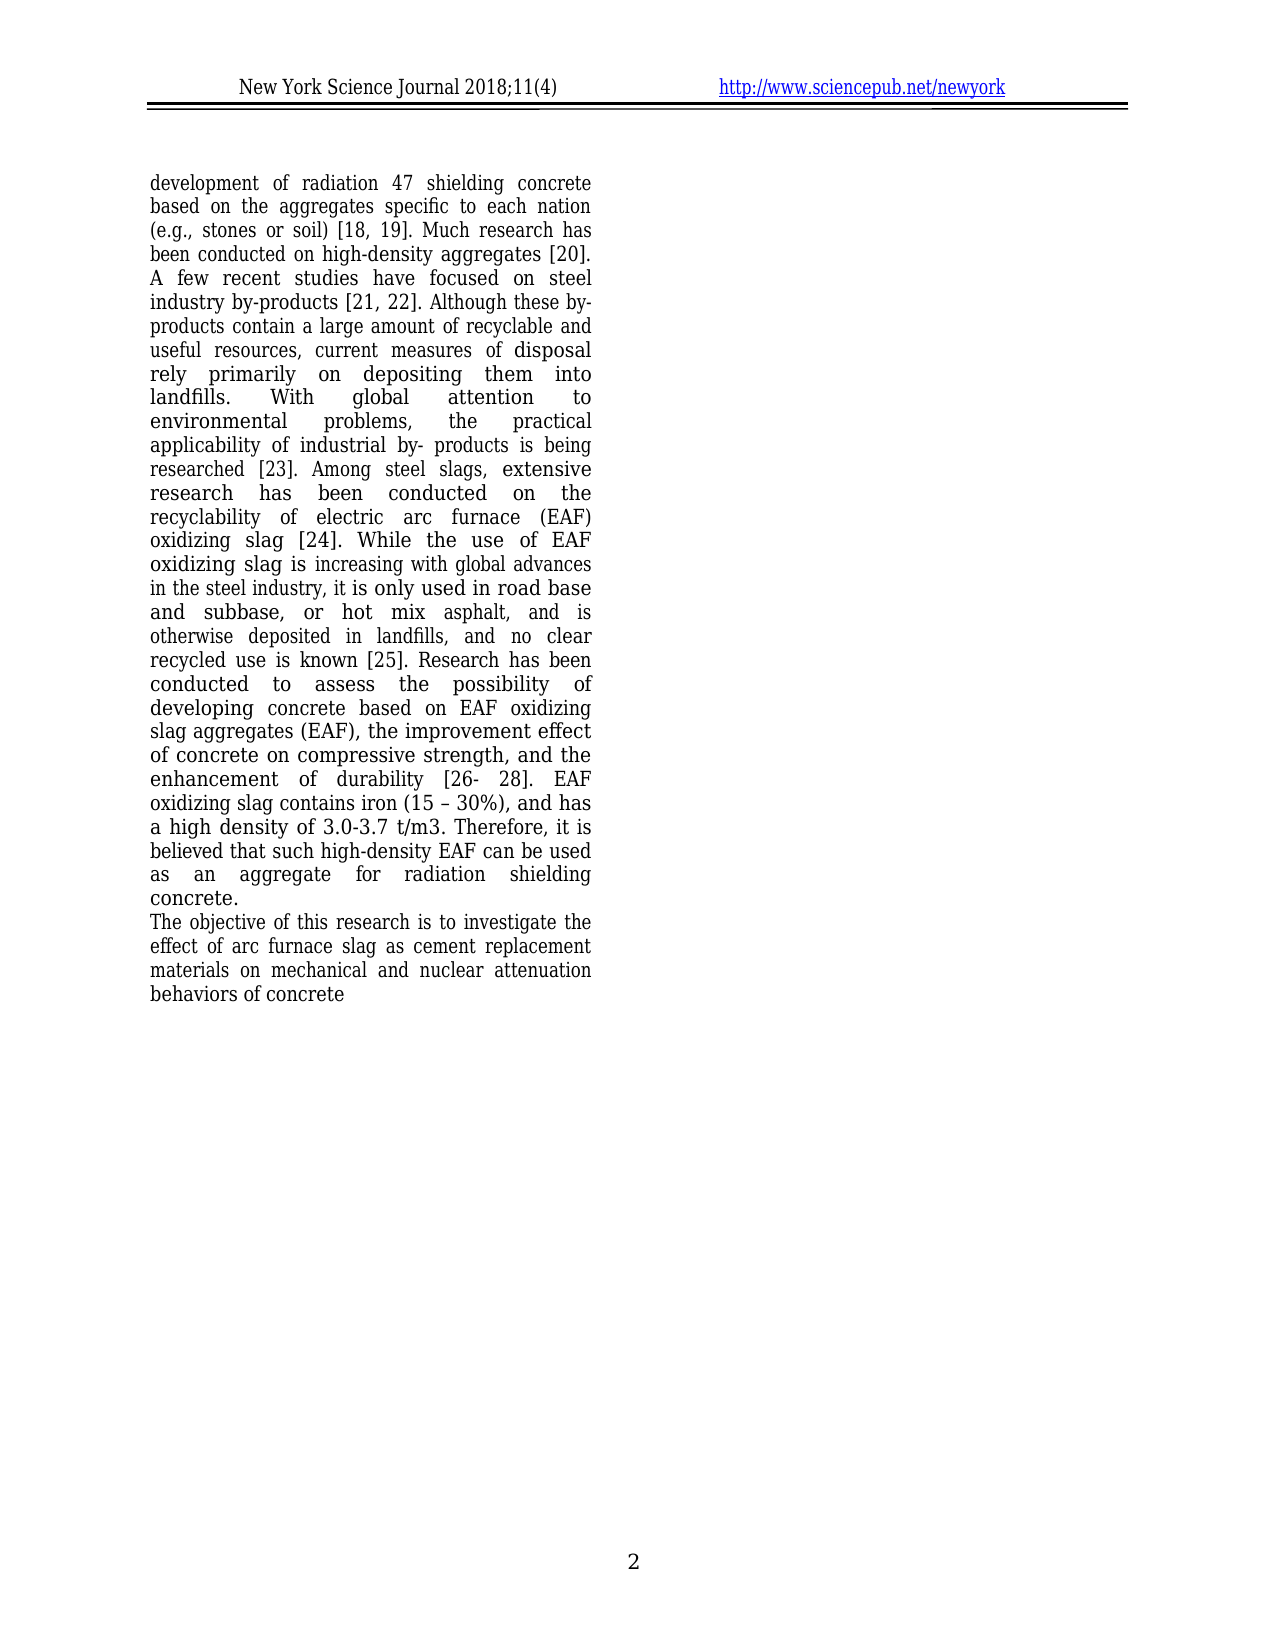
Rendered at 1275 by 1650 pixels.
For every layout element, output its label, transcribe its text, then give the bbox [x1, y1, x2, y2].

subtitle The objective of this research is to investigate the effect of arc furnace slag as cement replacement materials on mechanical and nuclear attenuation behaviors of concrete [150, 911, 592, 1006]
text development of radiation 47 shielding concrete based on the aggregates specific to each nation (e.g., stones or soil) [18, 19]. Much research has been conducted on high-density aggregates [20]. A few recent studies have focused on steel industry by-products [21, 22]. Although these by-products contain a large amount of recyclable and useful resources, current measures of disposal rely primarily on depositing them into landfills. With global attention to environmental problems, the practical applicability of industrial by- products is being researched [23]. Among steel slags, extensive research has been conducted on the recyclability of electric arc furnace (EAF) oxidizing slag [24]. While the use of EAF oxidizing slag is increasing with global advances in the steel industry, it is only used in road base and subbase, or hot mix asphalt, and is otherwise deposited in landfills, and no clear recycled use is known [25]. Research has been conducted to assess the possibility of developing concrete based on EAF oxidizing slag aggregates (EAF), the improvement effect of concrete on compressive strength, and the enhancement of durability [26- 28]. EAF oxidizing slag contains iron (15 – 30%), and has a high density of 3.0-3.7 t/m3. Therefore, it is believed that such high-density EAF can be used as an aggregate for radiation shielding concrete. [150, 171, 592, 911]
